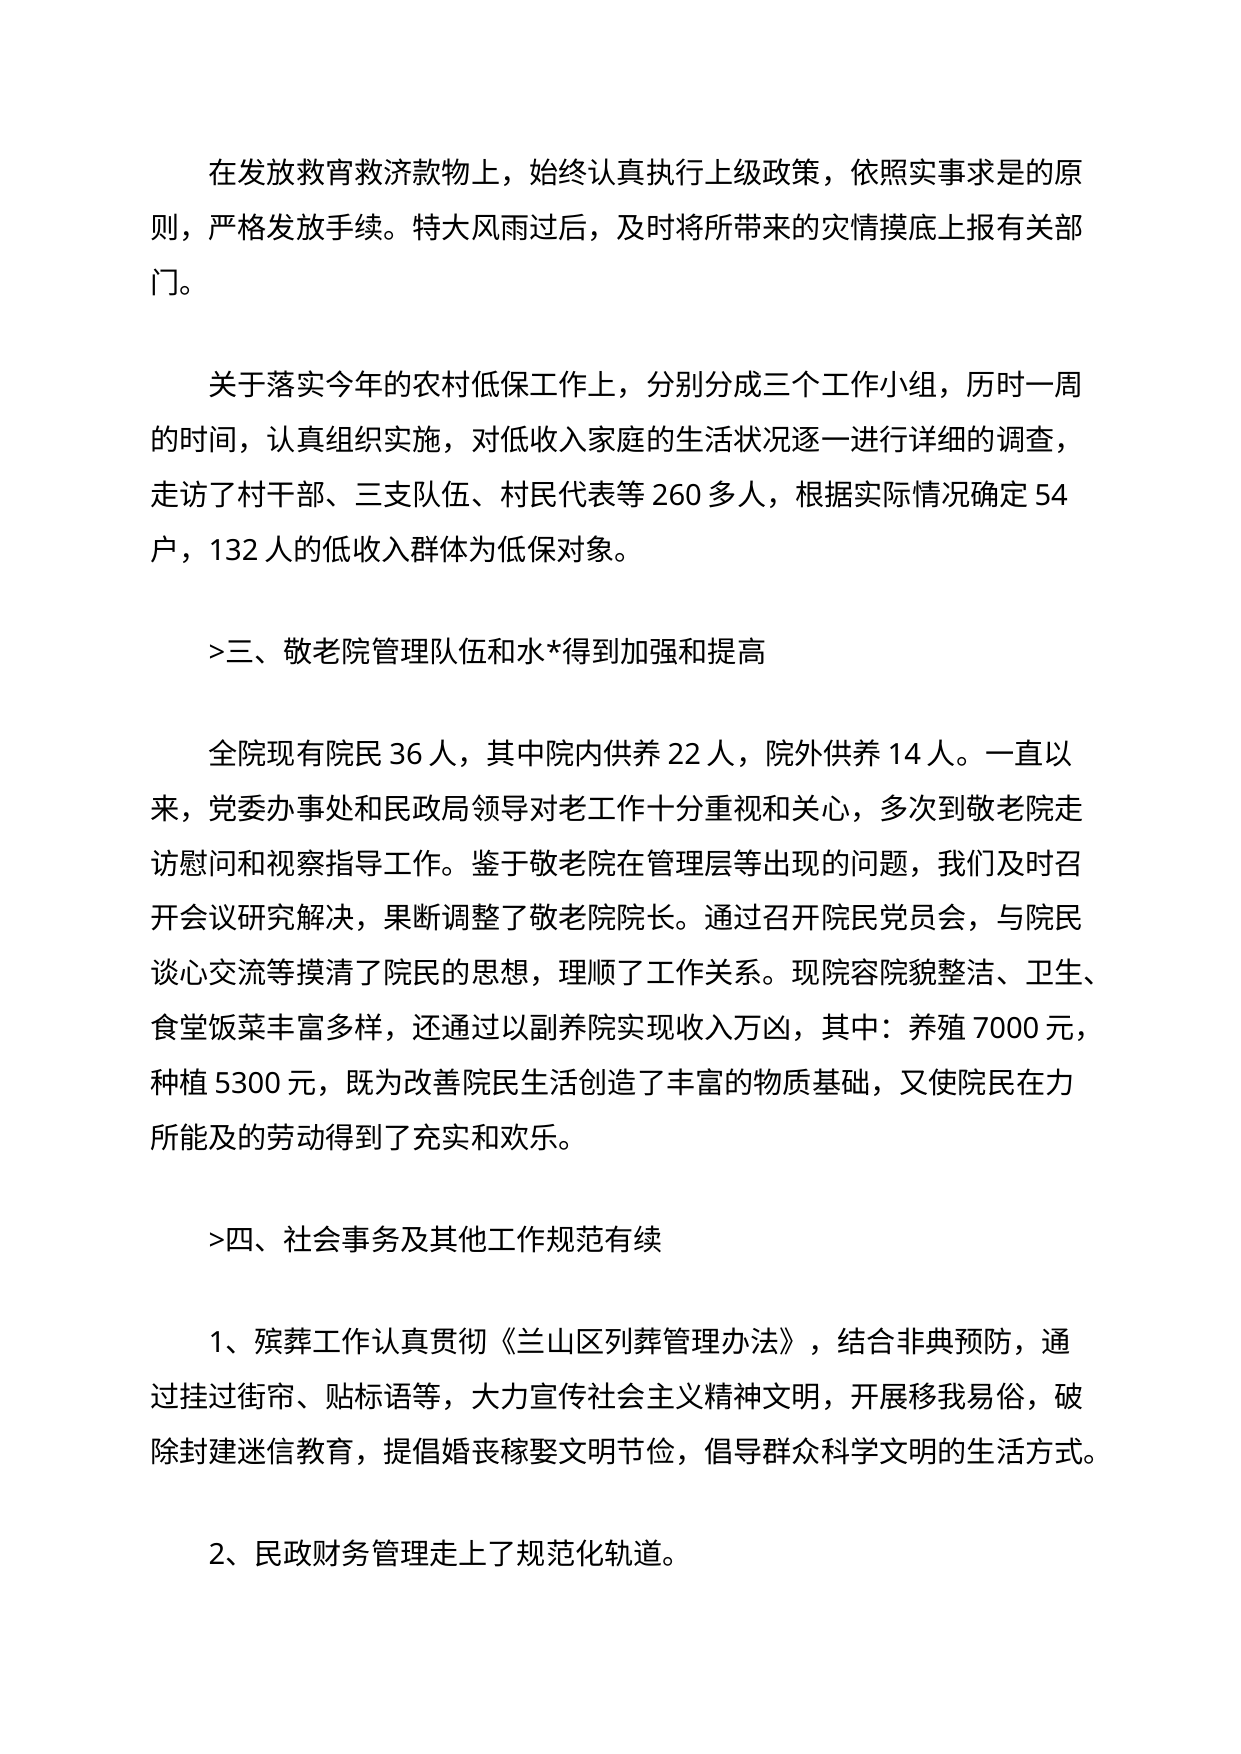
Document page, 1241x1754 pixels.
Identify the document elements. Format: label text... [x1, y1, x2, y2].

text 1、殡葬工作认真贯彻《兰山区列葬管理办法》，结合非典预防，通过挂过街帘、贴标语等，大力宣传社会主义精神文明，开展移我易俗，破除封建迷信教育，提倡婚丧稼娶文明节俭，倡导群众科学文明的生活方式。 [150, 1319, 1090, 1471]
text 关于落实今年的农村低保工作上，分别分成三个工作小组，历时一周的时间，认真组织实施，对低收入家庭的生活状况逐一进行详细的调查，走访了村干部、三支队伍、村民代表等260多人，根据实际情况确定54户，132人的低收入群体为低保对象。 [150, 362, 1090, 569]
text 在发放救宵救济款物上，始终认真执行上级政策，依照实事求是的原则，严格发放手续。特大风雨过后，及时将所带来的灾情摸底上报有关部门。 [150, 150, 1090, 302]
text 全院现有院民36人，其中院内供养22人，院外供养14人。一直以来，党委办事处和民政局领导对老工作十分重视和关心，多次到敬老院走访慰问和视察指导工作。鉴于敬老院在管理层等出现的问题，我们及时召开会议研究解决，果断调整了敬老院院长。通过召开院民党员会，与院民谈心交流等摸清了院民的思想，理顺了工作关系。现院容院貌整洁、卫生、食堂饭菜丰富多样，还通过以副养院实现收入万凶，其中：养殖7000元，种植5300元，既为改善院民生活创造了丰富的物质基础，又使院民在力所能及的劳动得到了充实和欢乐。 [150, 730, 1090, 1157]
text >四、社会事务及其他工作规范有续 [150, 1217, 1090, 1259]
text >三、敬老院管理队伍和水*得到加强和提高 [150, 628, 1090, 671]
text 2、民政财务管理走上了规范化轨道。 [150, 1530, 1090, 1573]
